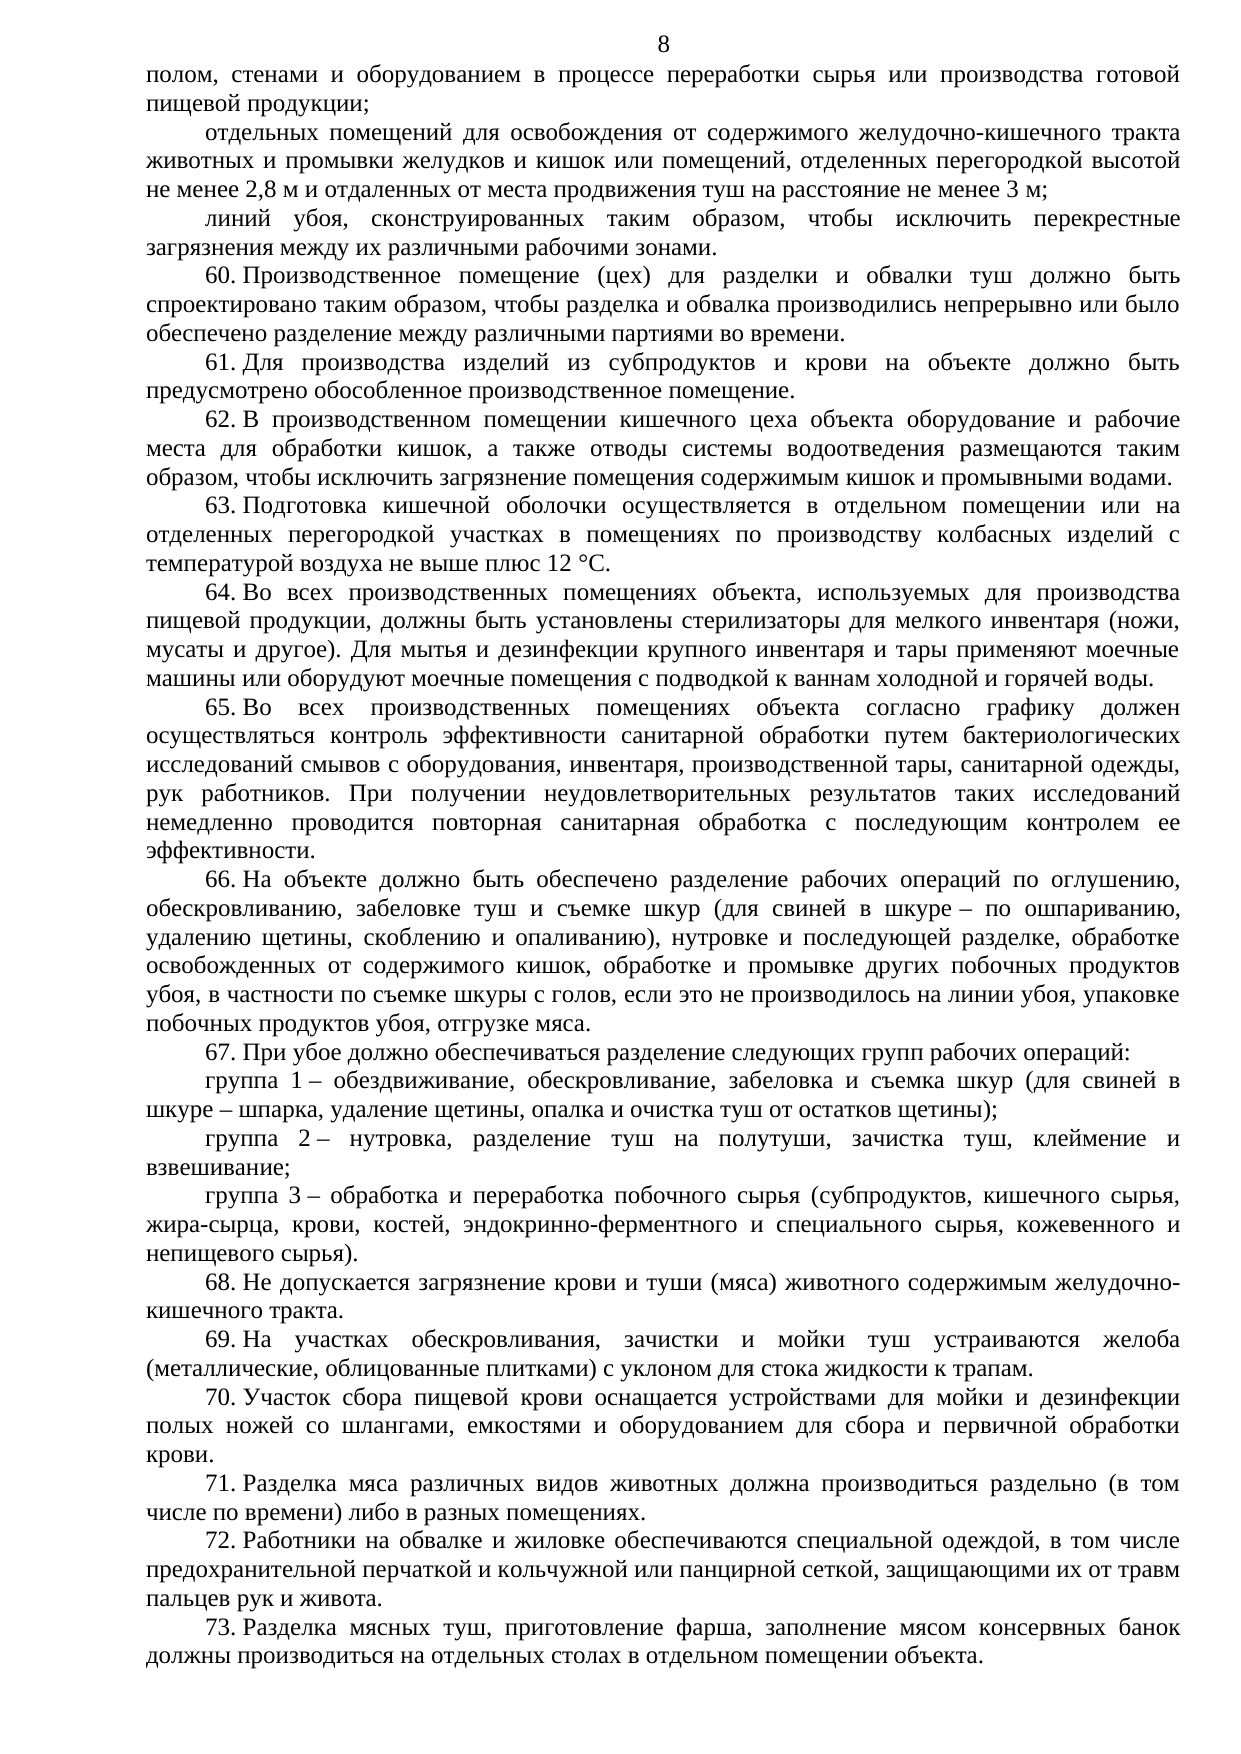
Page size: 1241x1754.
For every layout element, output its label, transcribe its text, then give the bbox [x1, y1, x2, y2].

text группа 3 – обработка и переработка побочного сырья (субпродуктов, кишечного сырья, жира-сырца, крови, костей, эндокринно-ферментного и специального сырья, кожевенного и непищевого сырья). [146, 1180, 1181, 1267]
text 73. Разделка мясных туш, приготовление фарша, заполнение мясом консервных банок должны производиться на отдельных столах в отдельном помещении объекта. [146, 1612, 1181, 1669]
text 69. На участках обескровливания, зачистки и мойки туш устраиваются желоба (металлические, облицованные плитками) с уклоном для стока жидкости к трапам. [146, 1324, 1181, 1382]
text 70. Участок сбора пищевой крови оснащается устройствами для мойки и дезинфекции полых ножей со шлангами, емкостями и оборудованием для сбора и первичной обработки крови. [146, 1382, 1181, 1468]
text 61. Для производства изделий из субпродуктов и крови на объекте должно быть предусмотрено обособленное производственное помещение. [146, 347, 1181, 404]
text 60. Производственное помещение (цех) для разделки и обвалки туш должно быть спроектировано таким образом, чтобы разделка и обвалка производились непрерывно или было обеспечено разделение между различными партиями во времени. [146, 260, 1181, 347]
text группа 2 – нутровка, разделение туш на полутуши, зачистка туш, клеймение и взвешивание; [146, 1123, 1181, 1180]
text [146, 59, 1181, 117]
text линий убоя, сконструированных таким образом, чтобы исключить перекрестные загрязнения между их различными рабочими зонами. [146, 203, 1181, 260]
text 72. Работники на обвалке и жиловке обеспечиваются специальной одеждой, в том числе предохранительной перчаткой и кольчужной или панцирной сеткой, защищающими их от травм пальцев рук и живота. [146, 1525, 1181, 1612]
text 63. Подготовка кишечной оболочки осуществляется в отдельном помещении или на отделенных перегородкой участках в помещениях по производству колбасных изделий с температурой воздуха не выше плюс 12 °C. [146, 490, 1181, 577]
text 66. На объекте должно быть обеспечено разделение рабочих операций по оглушению, обескровливанию, забеловке туш и съемке шкур (для свиней в шкуре – по ошпариванию, удалению щетины, скоблению и опаливанию), нутровке и последующей разделке, обработке освобожденных от содержимого кишок, обработке и промывке других побочных продуктов убоя, в частности по съемке шкуры с голов, если это не производилось на линии убоя, упаковке побочных продуктов убоя, отгрузке мяса. [146, 864, 1181, 1037]
text 65. Во всех производственных помещениях объекта согласно графику должен осуществляться контроль эффективности санитарной обработки путем бактериологических исследований смывов с оборудования, инвентаря, производственной тары, санитарной одежды, рук работников. При получении неудовлетворительных результатов таких исследований немедленно проводится повторная санитарная обработка с последующим контролем ее эффективности. [146, 692, 1181, 864]
text 67. При убое должно обеспечиваться разделение следующих групп рабочих операций: [146, 1037, 1181, 1065]
text 68. Не допускается загрязнение крови и туши (мяса) животного содержимым желудочно-кишечного тракта. [146, 1267, 1181, 1324]
text 62. В производственном помещении кишечного цеха объекта оборудование и рабочие места для обработки кишок, а также отводы системы водоотведения размещаются таким образом, чтобы исключить загрязнение помещения содержимым кишок и промывными водами. [146, 404, 1181, 490]
text 71. Разделка мяса различных видов животных должна производиться раздельно (в том числе по времени) либо в разных помещениях. [146, 1468, 1181, 1525]
text 64. Во всех производственных помещениях объекта, используемых для производства пищевой продукции, должны быть установлены стерилизаторы для мелкого инвентаря (ножи, мусаты и другое). Для мытья и дезинфекции крупного инвентаря и тары применяют моечные машины или оборудуют моечные помещения с подводкой к ваннам холодной и горячей воды. [146, 577, 1181, 692]
text отдельных помещений для освобождения от содержимого желудочно-кишечного тракта животных и промывки желудков и кишок или помещений, отделенных перегородкой высотой не менее 2,8 м и отдаленных от места продвижения туш на расстояние не менее 3 м; [146, 117, 1181, 203]
text группа 1 – обездвиживание, обескровливание, забеловка и съемка шкур (для свиней в шкуре – шпарка, удаление щетины, опалка и очистка туш от остатков щетины); [146, 1065, 1181, 1123]
